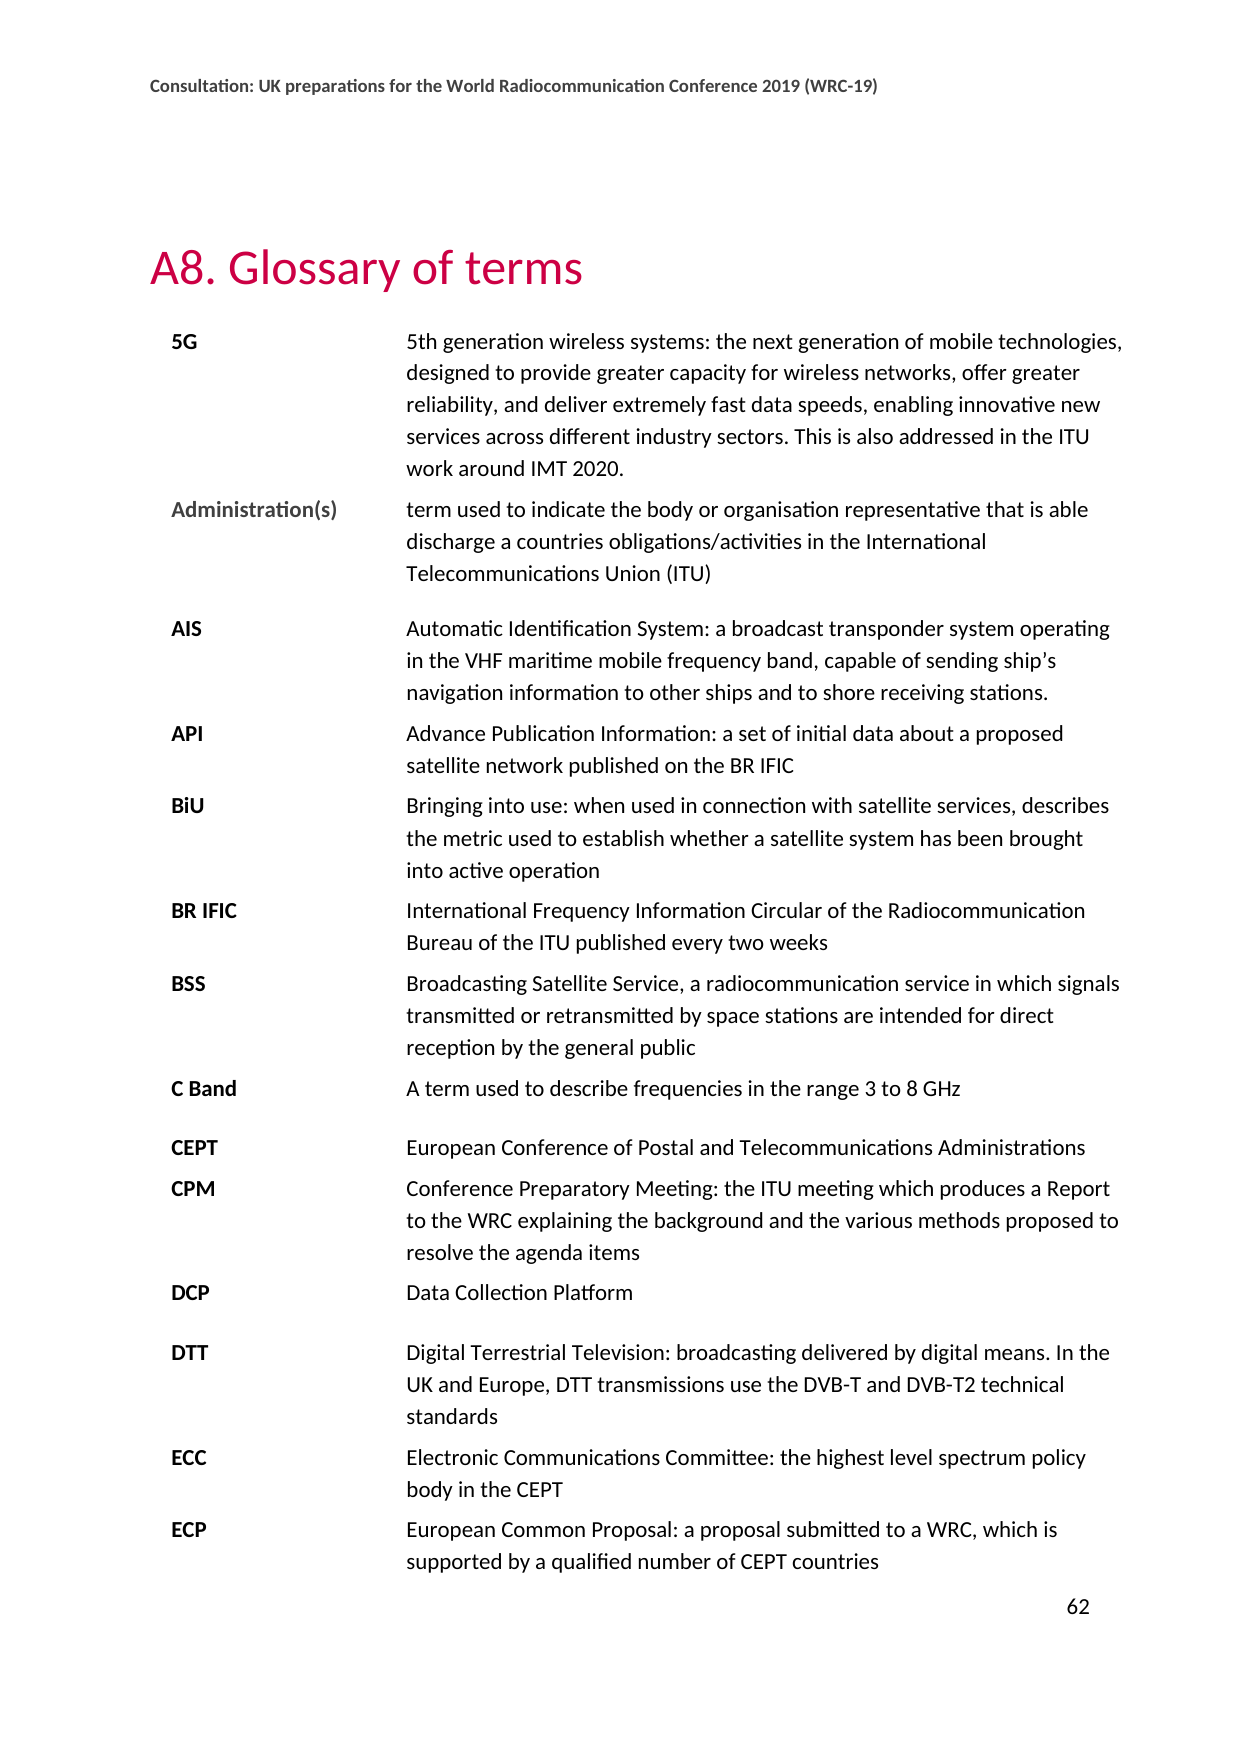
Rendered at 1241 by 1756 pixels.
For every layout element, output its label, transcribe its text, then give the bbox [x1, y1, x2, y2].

table_cell Data Collection Platform [372, 1274, 1145, 1324]
table_cell Bringing into use: when used in connection with satellite services, describes the metric used to establish whether a satellite system has been brought into active operation [372, 787, 1145, 892]
table_cell European Conference of Postal and Telecommunications Administrations [372, 1120, 1145, 1169]
subtitle A8. Glossary of terms [150, 236, 1157, 297]
table_cell Administration(s) [150, 491, 372, 603]
table_cell Advance Publication Information: a set of initial data about a proposed satellite network published on the BR IFIC [372, 715, 1145, 787]
table_cell BSS [150, 965, 372, 1069]
table_cell Digital Terrestrial Television: broadcasting delivered by digital means. In the UK and Europe, DTT transmissions use the DVB-T and DVB-T2 technical standards [372, 1324, 1145, 1439]
table_cell DTT [150, 1324, 372, 1439]
table_cell Broadcasting Satellite Service, a radiocommunication service in which signals transmitted or retransmitted by space stations are intended for direct reception by the general public [372, 965, 1145, 1069]
table_cell CEPT [150, 1120, 372, 1169]
table_cell AIS [150, 603, 372, 714]
table_cell Electronic Communications Committee: the highest level spectrum policy body in the CEPT [372, 1439, 1145, 1511]
table_cell CPM [150, 1170, 372, 1274]
table_cell BiU [150, 787, 372, 892]
table_cell term used to indicate the body or organisation representative that is able discharge a countries obligations/activities in the International Telecommunications Union (ITU) [372, 491, 1145, 603]
table_header 5th generation wireless systems: the next generation of mobile technologies, designed to provide greater capacity for wireless networks, offer greater reliability, and deliver extremely fast data speeds, enabling innovative new services across different industry sectors. This is also addressed in the ITU work around IMT 2020. [372, 331, 1145, 491]
table_cell C Band [150, 1070, 372, 1119]
table_cell Automatic Identification System: a broadcast transponder system operating in the VHF maritime mobile frequency band, capable of sending ship’s navigation information to other ships and to shore receiving stations. [372, 603, 1145, 714]
table_header 5G [150, 331, 372, 491]
table_cell DCP [150, 1274, 372, 1324]
table_cell API [150, 715, 372, 787]
table_cell A term used to describe frequencies in the range 3 to 8 GHz [372, 1070, 1145, 1119]
table_cell Conference Preparatory Meeting: the ITU meeting which produces a Report to the WRC explaining the background and the various methods proposed to resolve the agenda items [372, 1170, 1145, 1274]
table_cell BR IFIC [150, 892, 372, 965]
table_cell ECP [150, 1511, 372, 1575]
table_cell European Common Proposal: a proposal submitted to a WRC, which is supported by a qualified number of CEPT countries [372, 1511, 1145, 1575]
table_cell ECC [150, 1439, 372, 1511]
table_cell International Frequency Information Circular of the Radiocommunication Bureau of the ITU published every two weeks [372, 892, 1145, 965]
